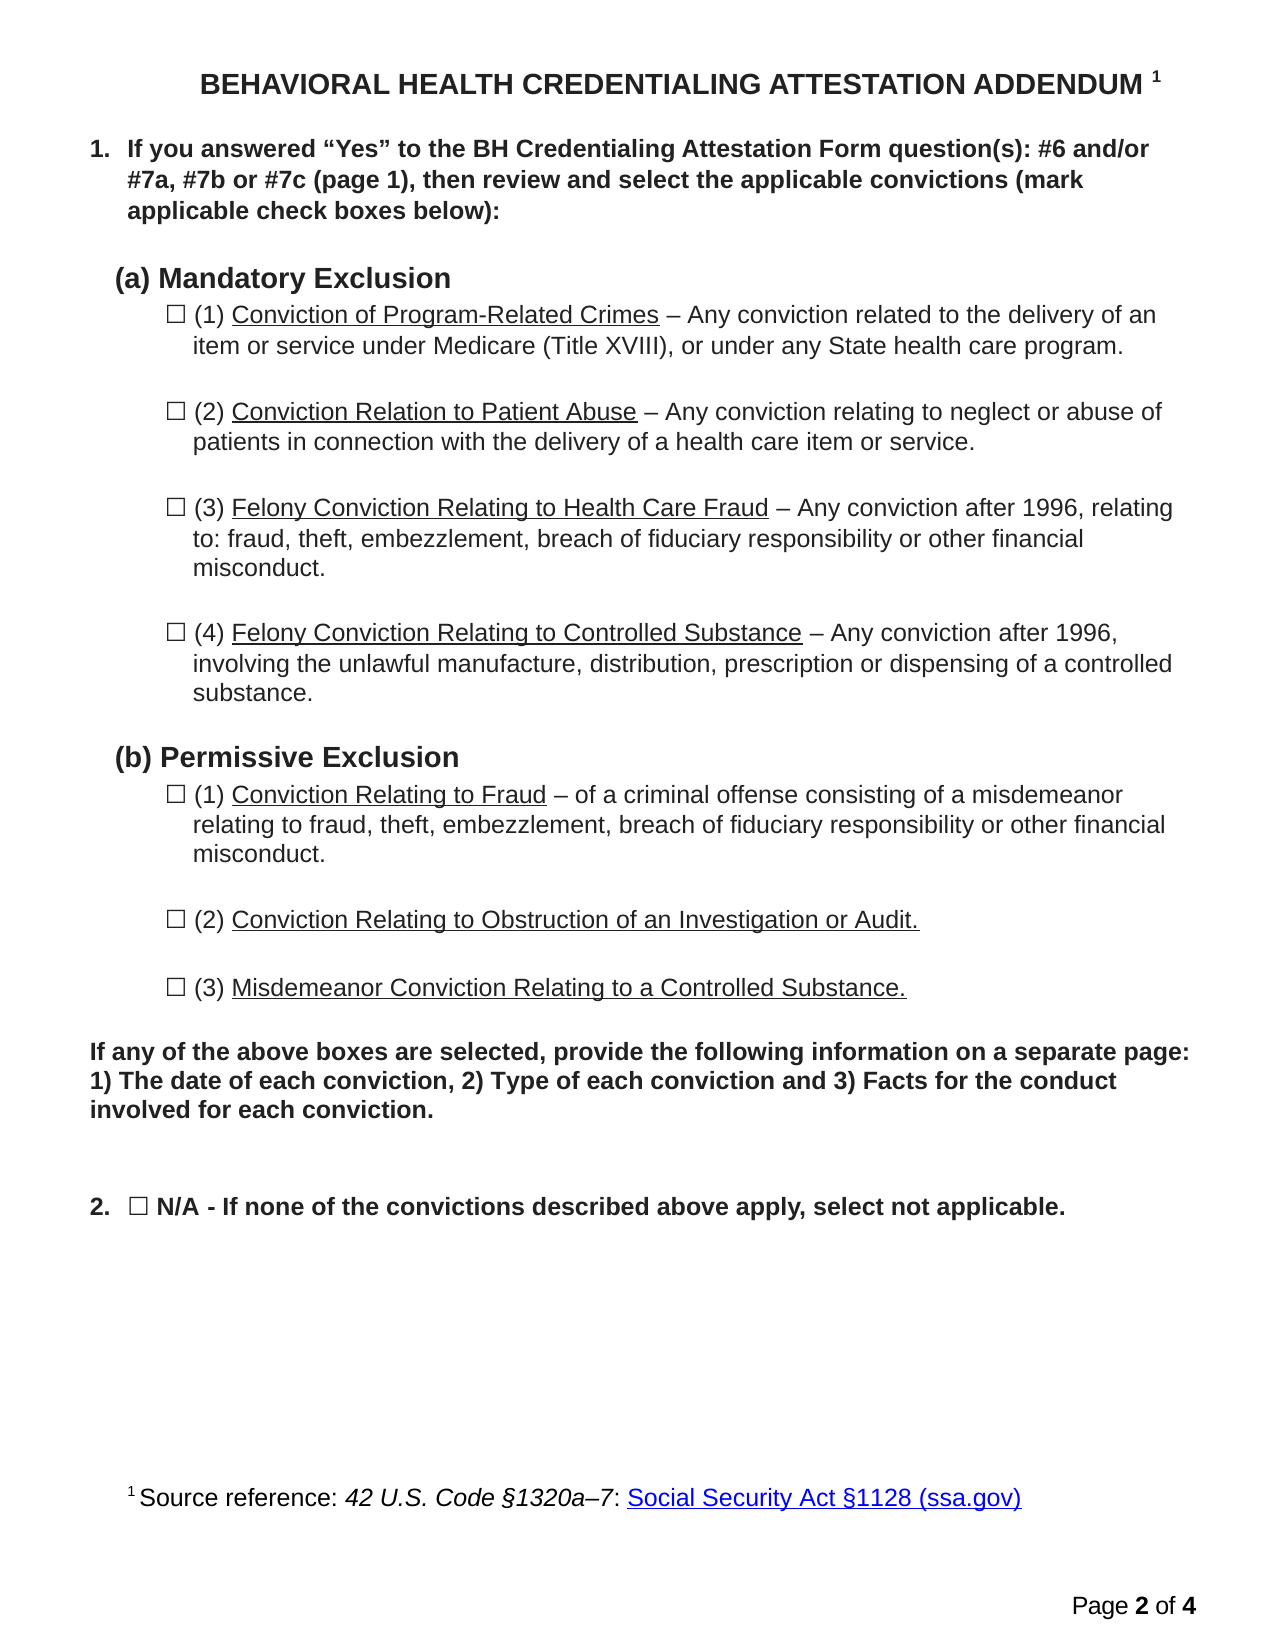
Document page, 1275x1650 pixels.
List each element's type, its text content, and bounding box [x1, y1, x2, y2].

list If you answered “Yes” to the BH Credentialing Attestation Form question(s): #6 and/or #7a, #7b or #7c (page 1), then review and select the applicable convictions (mark applicable check boxes below): [89, 134, 1196, 224]
text (b) Permissive Exclusion [89, 740, 1196, 774]
text (a) Mandatory Exclusion [89, 261, 1196, 294]
text 1 Source reference: 42 U.S. Code §1320a–7: Social Security Act §1128 (ssa.gov) [127, 1483, 1196, 1512]
text If any of the above boxes are selected, provide the following information on a separate page: 1) The date of each conviction, 2) Type of each conviction and 3) Facts for the conduct involved for each conviction. [89, 1037, 1196, 1124]
text (2) Conviction Relation to Patient Abuse – Any conviction relating to neglect or abuse of patients in connection with the delivery of a health care item or service. [164, 393, 1196, 456]
text (2) Conviction Relating to Obstruction of an Investigation or Audit. [139, 902, 1196, 936]
text (3) Misdemeanor Conviction Relating to a Controlled Substance. [139, 969, 1196, 1004]
text (1) Conviction of Program-Related Crimes – Any conviction related to the delivery of an item or service under Medicare (Title XVIII), or under any State health care program. [164, 297, 1196, 359]
text (1) Conviction Relating to Fraud – of a criminal offense consisting of a misdemeanor relating to fraud, theft, embezzlement, breach of fiduciary responsibility or other financial misconduct. [164, 776, 1196, 868]
text BEHAVIORAL HEALTH CREDENTIALING ATTESTATION ADDENDUM 1 [164, 67, 1196, 100]
text (3) Felony Conviction Relating to Health Care Fraud – Any conviction after 1996, relating to: fraud, theft, embezzlement, breach of fiduciary responsibility or other financial misconduct. [164, 490, 1196, 581]
list N/A - If none of the convictions described above apply, select not applicable. [89, 1189, 1196, 1223]
text (4) Felony Conviction Relating to Controlled Substance – Any conviction after 1996, involving the unlawful manufacture, distribution, prescription or dispensing of a controlled substance. [164, 615, 1196, 707]
